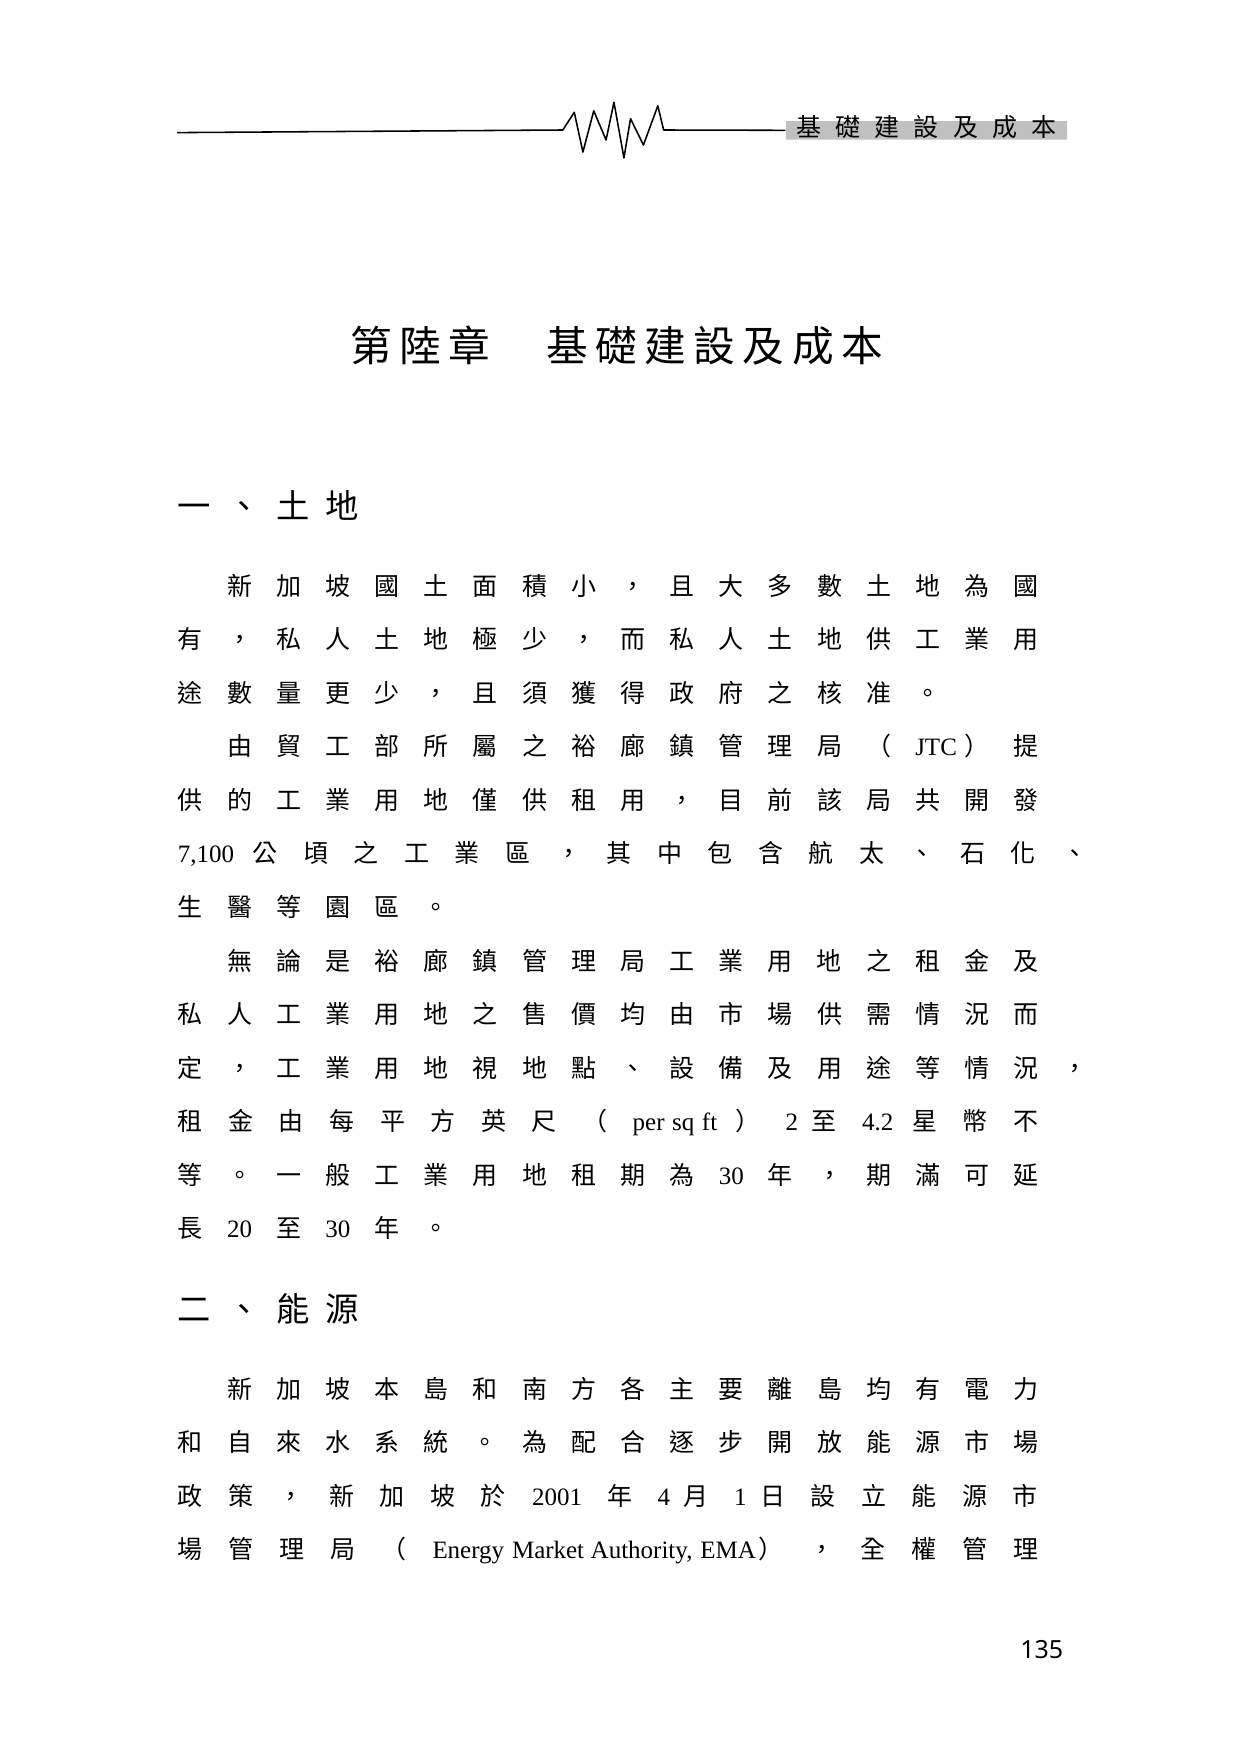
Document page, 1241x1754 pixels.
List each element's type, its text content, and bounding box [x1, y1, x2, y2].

text 一、土地 [178, 477, 1063, 531]
text 無論是裕廊鎮管理局工業用地之租金及私人工業用地之售價均由市場供需情況而定，工業用地視地點、設備及用途等情況，租金由每平方英尺（per sq ft）2至4.2星幣不等。一般工業用地租期為30年，期滿可延長20至30年。 [178, 932, 1063, 1253]
text 第陸章 基礎建設及成本 [178, 290, 1063, 397]
text 新加坡國土面積小，且大多數土地為國有，私人土地極少，而私人土地供工業用途數量更少，且須獲得政府之核准。 [178, 557, 1063, 718]
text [178, 1361, 1063, 1575]
text 二、能源 [178, 1280, 1063, 1334]
text 由貿工部所屬之裕廊鎮管理局（JTC）提供的工業用地僅供租用，目前該局共開發之工業區，其中包含航太、石化、生醫等園區。 [178, 718, 1063, 932]
